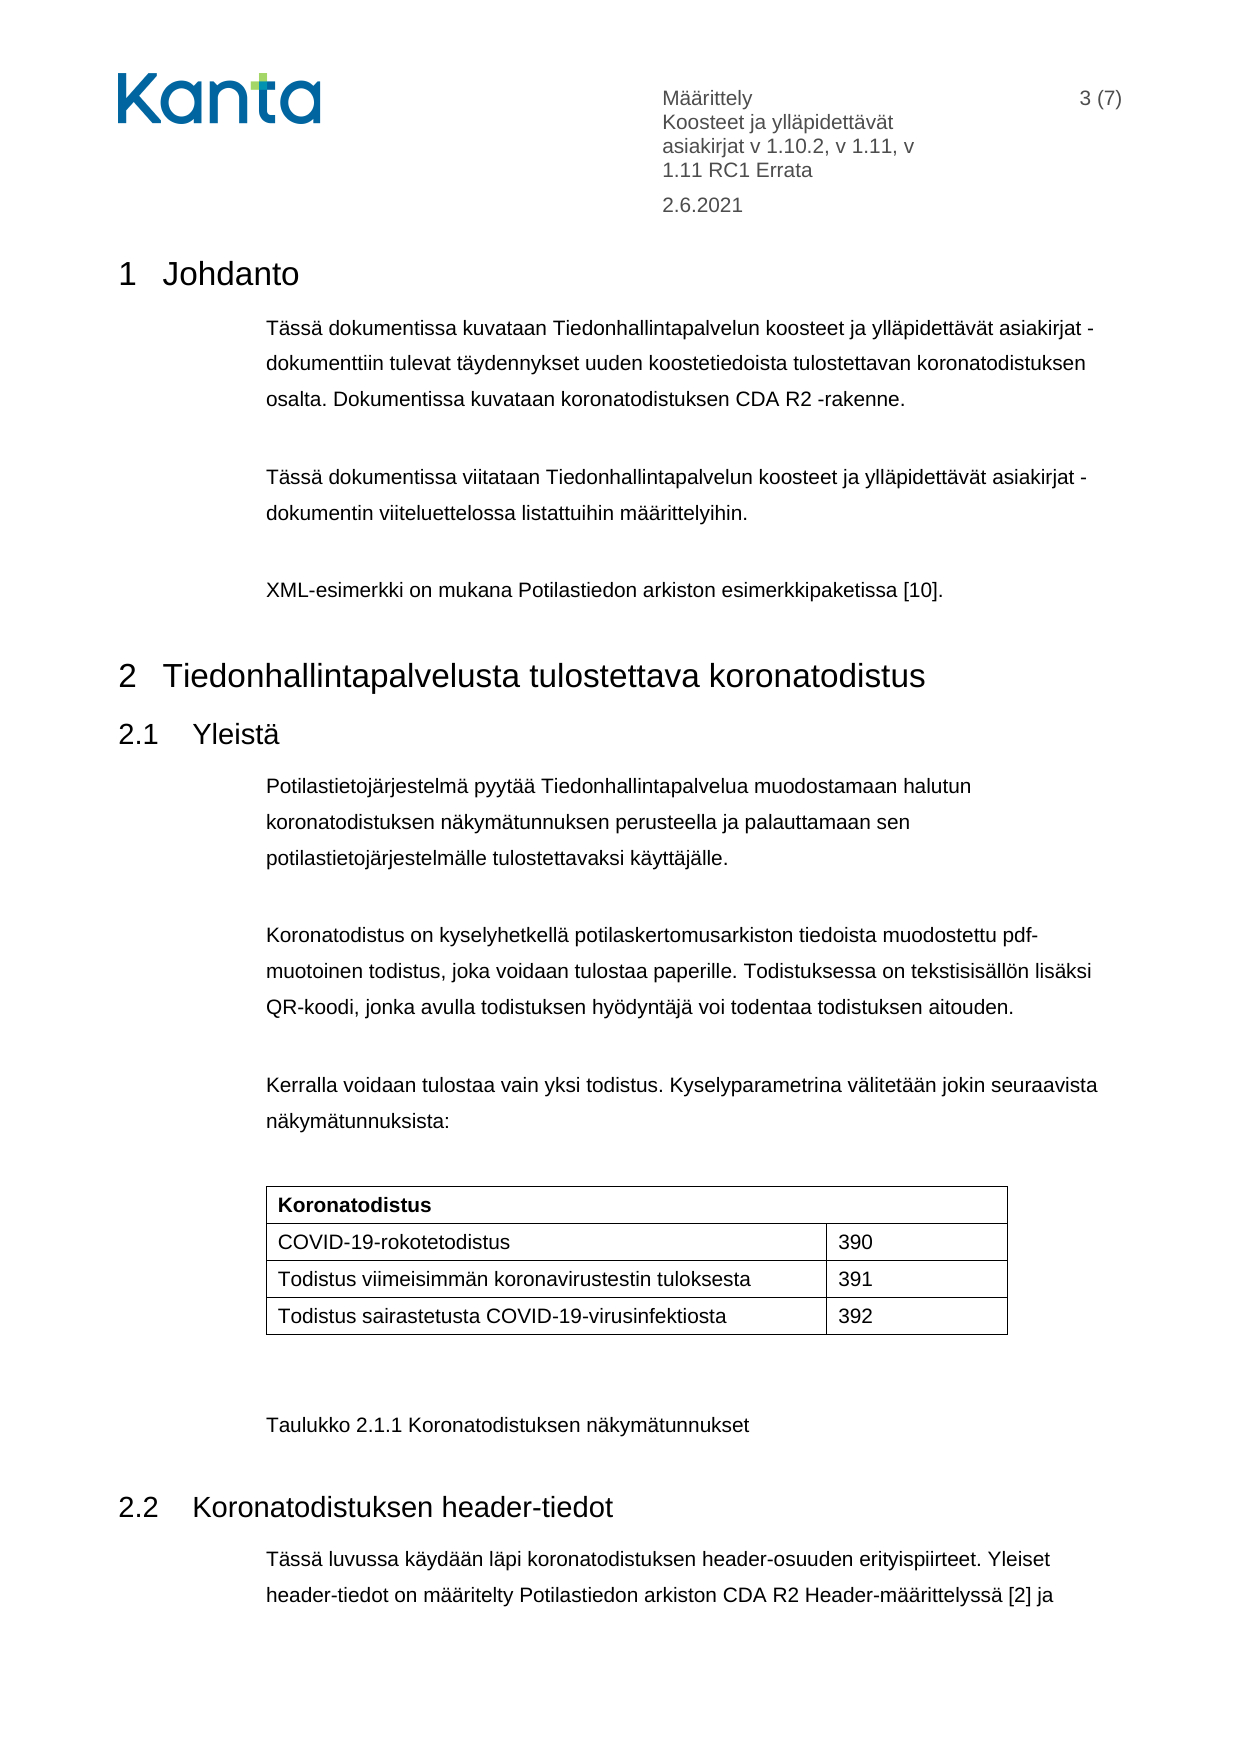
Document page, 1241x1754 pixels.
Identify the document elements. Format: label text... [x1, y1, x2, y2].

text XML-esimerkki on mukana Potilastiedon arkiston esimerkkipaketissa [10]. [266, 578, 1122, 602]
text Tässä dokumentissa viitataan Tiedonhallintapalvelun koosteet ja ylläpidettävät asiakirjat -dokumentin viiteluettelossa listattuihin määrittelyihin. [266, 465, 1122, 525]
text Taulukko 2.1.1 Koronatodistuksen näkymätunnukset [266, 1412, 1122, 1436]
table_header Koronatodistus [267, 1187, 1007, 1223]
text Potilastietojärjestelmä pyytää Tiedonhallintapalvelua muodostamaan halutun koronatodistuksen näkymätunnuksen perusteella ja palauttamaan sen potilastietojärjestelmälle tulostettavaksi käyttäjälle. [266, 774, 1122, 869]
table_cell 390 [827, 1224, 1007, 1260]
subtitle Koronatodistuksen header-tiedot [118, 1490, 1122, 1523]
text Koronatodistus on kyselyhetkellä potilaskertomusarkiston tiedoista muodostettu pdf-muotoinen todistus, joka voidaan tulostaa paperille. Todistuksessa on tekstisisällön lisäksi QR-koodi, jonka avulla todistuksen hyödyntäjä voi todentaa todistuksen aitouden. [266, 923, 1122, 1019]
table_cell 391 [827, 1261, 1007, 1297]
subtitle Yleistä [118, 717, 1122, 751]
subtitle Johdanto [118, 254, 1122, 292]
subtitle Tiedonhallintapalvelusta tulostettava koronatodistus [118, 656, 1122, 694]
table_cell 392 [827, 1298, 1007, 1334]
picture [118, 73, 321, 124]
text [266, 1546, 1122, 1606]
table_cell COVID-19-rokotetodistus [267, 1224, 826, 1260]
table_cell Todistus viimeisimmän koronavirustestin tuloksesta [267, 1261, 826, 1297]
table_cell Todistus sairastetusta COVID-19-virusinfektiosta [267, 1298, 826, 1334]
text Kerralla voidaan tulostaa vain yksi todistus. Kyselyparametrina välitetään jokin seuraavista näkymätunnuksista: [266, 1073, 1122, 1133]
text Tässä dokumentissa kuvataan Tiedonhallintapalvelun koosteet ja ylläpidettävät asiakirjat -dokumenttiin tulevat täydennykset uuden koostetiedoista tulostettavan koronatodistuksen osalta. Dokumentissa kuvataan koronatodistuksen CDA R2 -rakenne. [266, 315, 1122, 411]
